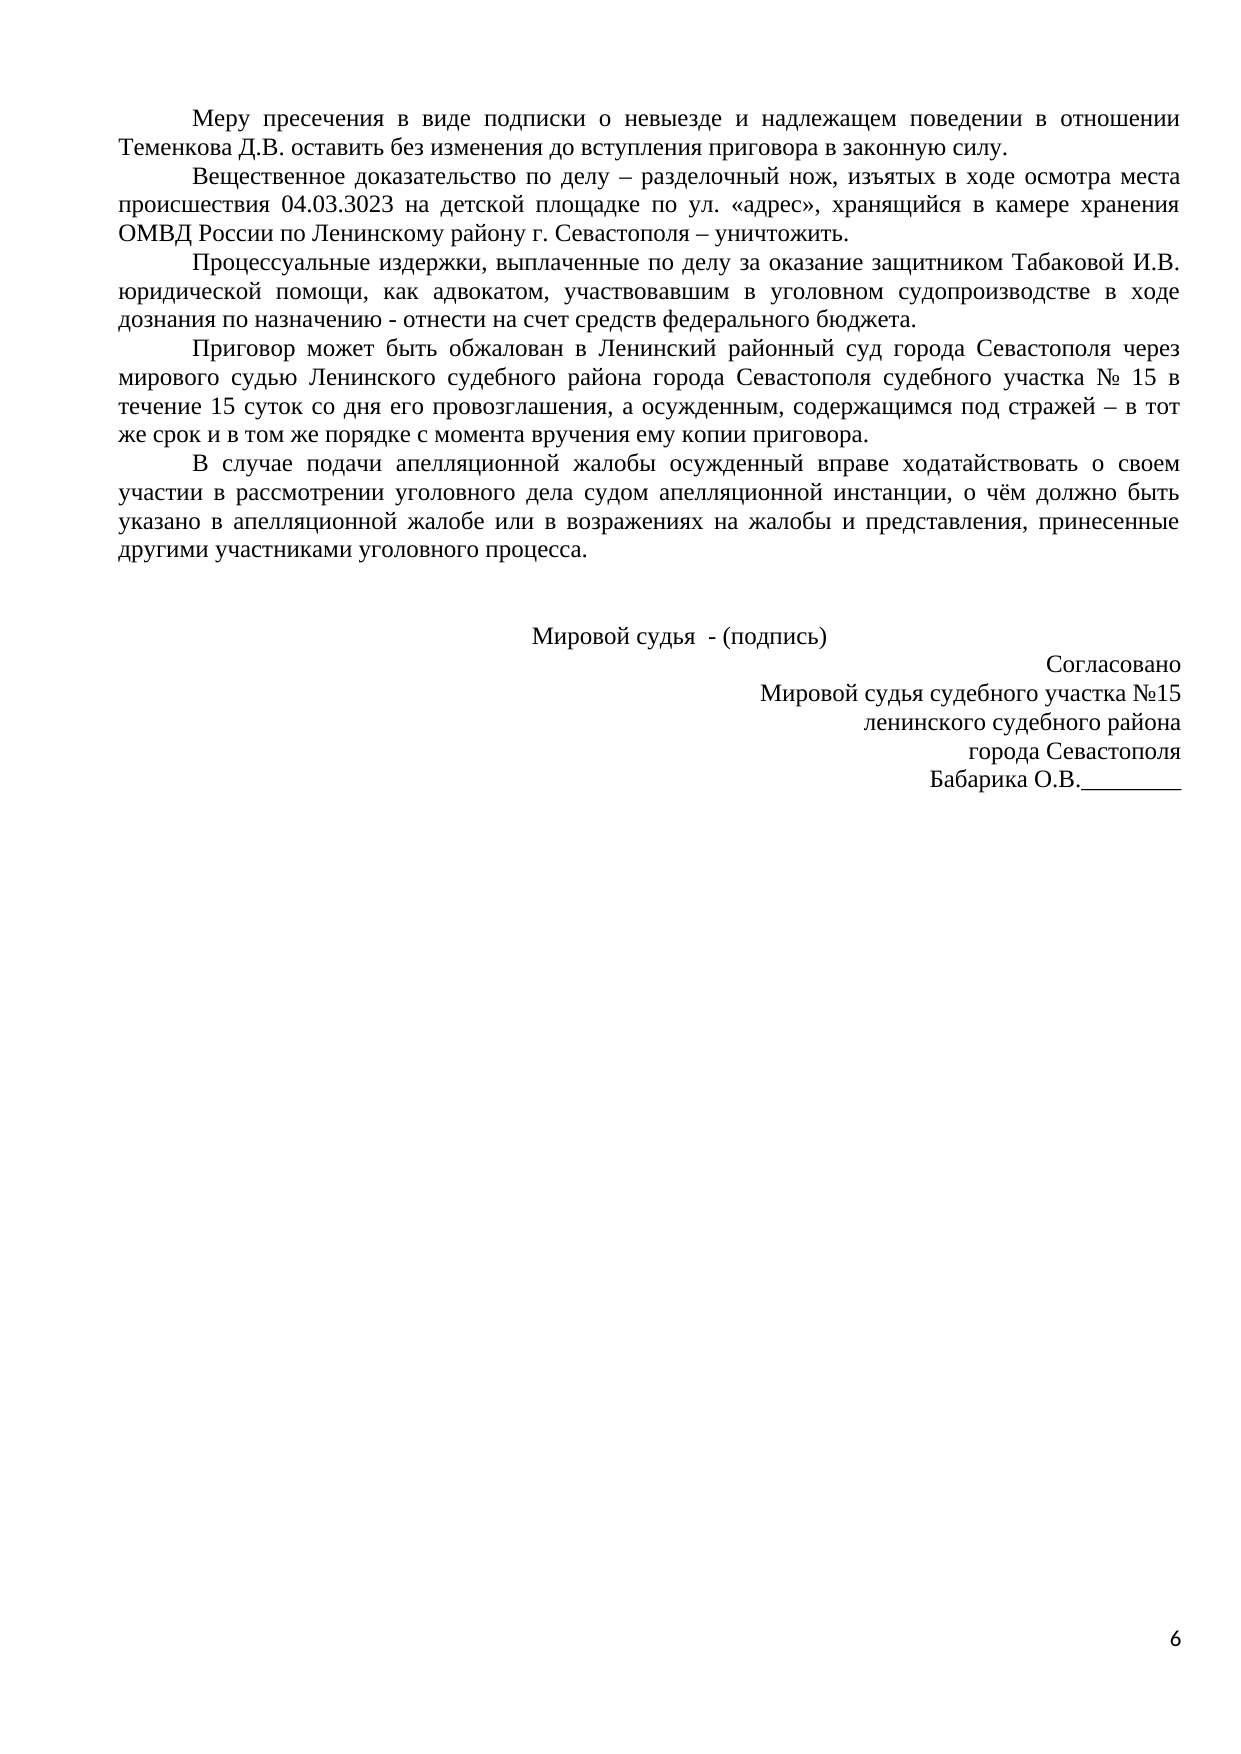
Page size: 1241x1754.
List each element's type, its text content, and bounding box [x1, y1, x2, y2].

text города Севастополя [118, 736, 1181, 764]
text Приговор может быть обжалован в Ленинский районный суд города Севастополя через мирового судью Ленинского судебного района города Севастополя судебного участка № 15 в течение 15 суток со дня его провозглашения, а осужденным, содержащимся под стражей – в тот же срок и в том же порядке с момента вручения ему копии приговора. [118, 333, 1181, 448]
text Мировой судья судебного участка №15 [118, 678, 1181, 707]
text Процессуальные издержки, выплаченные по делу за оказание защитником Табаковой И.В. юридической помощи, как адвокатом, участвовавшим в уголовном судопроизводстве в ходе дознания по назначению - отнести на счет средств федерального бюджета. [118, 247, 1181, 333]
text ленинского судебного района [118, 707, 1181, 736]
text Мировой судья - (подпись) [118, 621, 1181, 649]
text Согласовано [118, 649, 1181, 678]
text Бабарика О.В.________ [118, 764, 1181, 793]
text Меру пресечения в виде подписки о невыезде и надлежащем поведении в отношении Теменкова Д.В. оставить без изменения до вступления приговора в законную силу. [118, 103, 1181, 161]
text Вещественное доказательство по делу – разделочный нож, изъятых в ходе осмотра места происшествия 04.03.3023 на детской площадке по ул. «адрес», хранящийся в камере хранения ОМВД России по Ленинскому району г. Севастополя – уничтожить. [118, 161, 1181, 247]
text В случае подачи апелляционной жалобы осужденный вправе ходатайствовать о своем участии в рассмотрении уголовного дела судом апелляционной инстанции, о чём должно быть указано в апелляционной жалобе или в возражениях на жалобы и представления, принесенные другими участниками уголовного процесса. [118, 448, 1181, 563]
